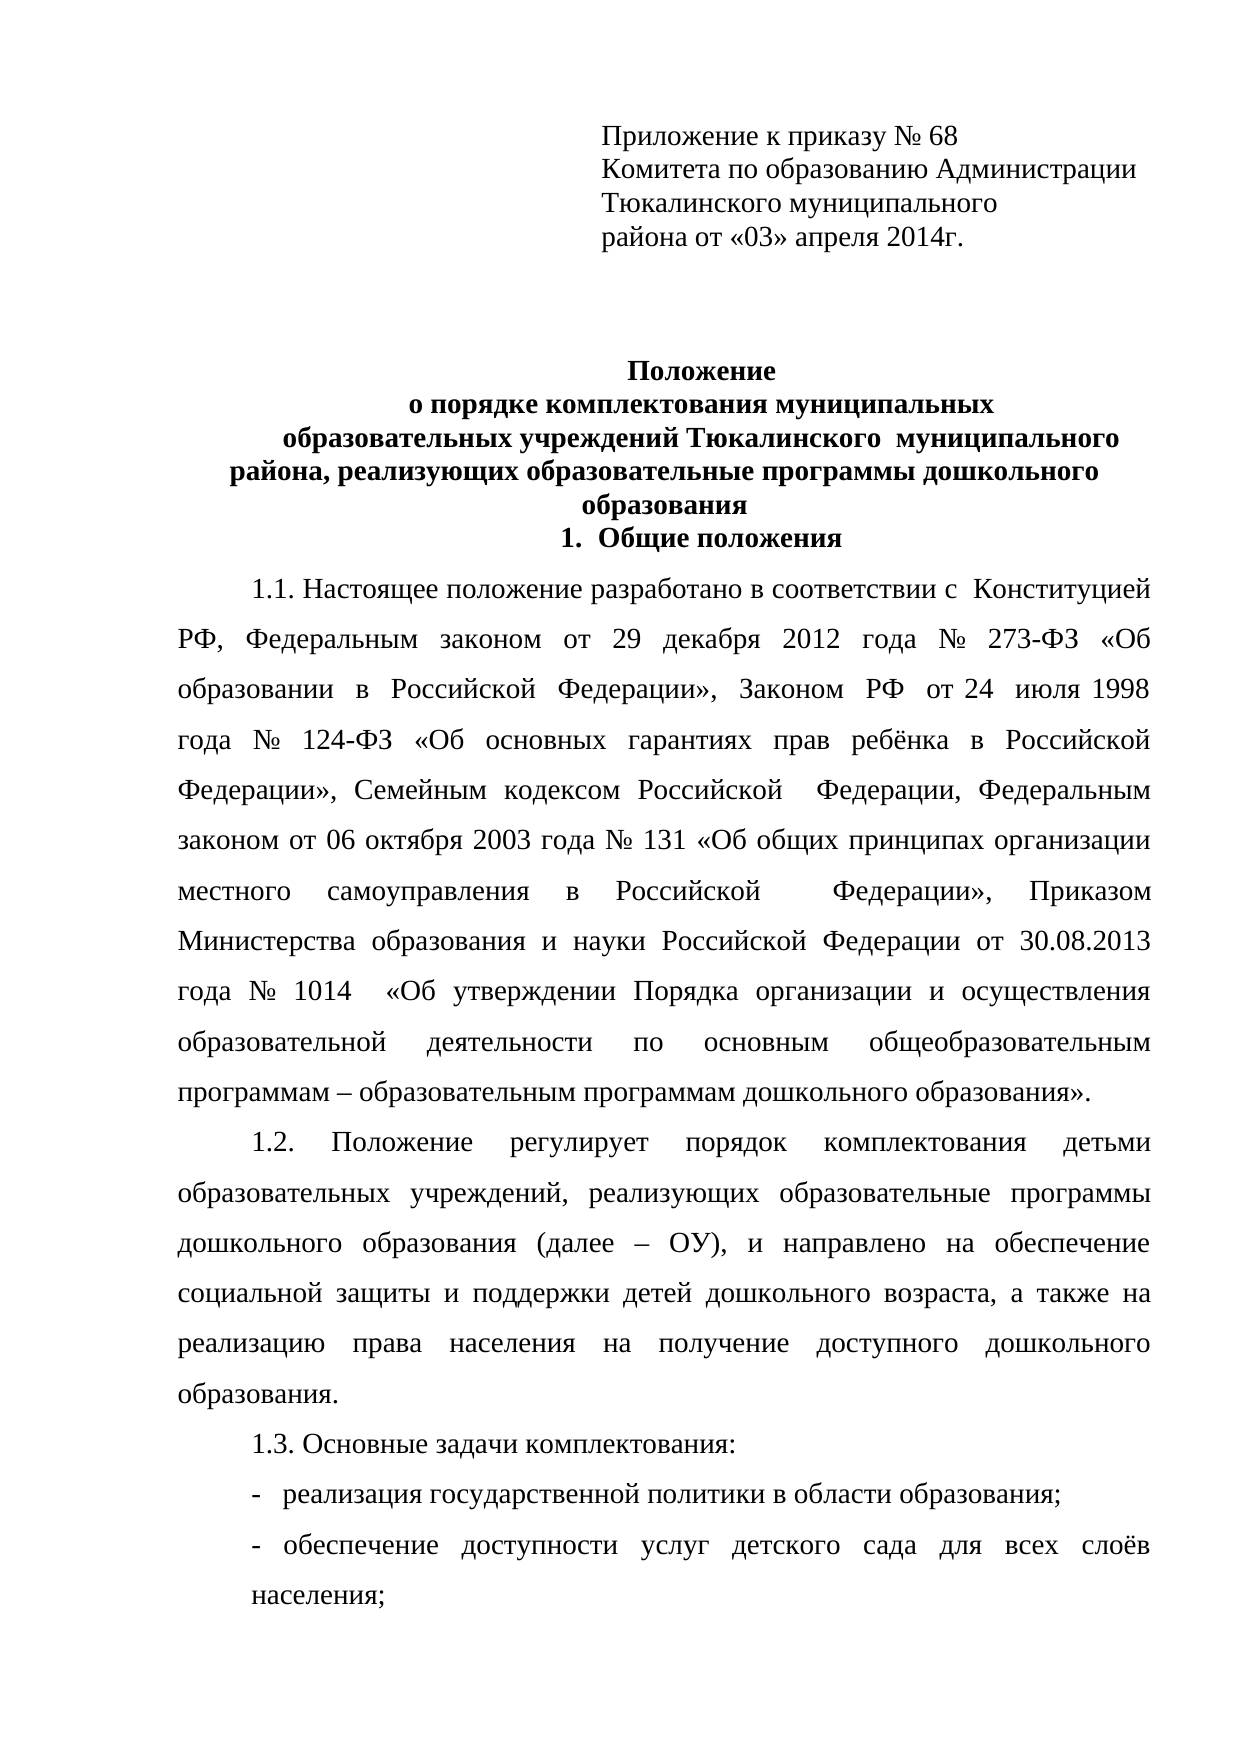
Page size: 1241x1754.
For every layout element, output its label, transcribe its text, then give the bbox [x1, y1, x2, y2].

text - реализация государственной политики в области образования; [177, 1477, 1152, 1510]
text Приложение к приказу № 68 [177, 118, 1152, 152]
text 1.3. Основные задачи комплектования: [177, 1426, 1152, 1460]
text - обеспечение доступности услуг детского сада для всех слоёв населения; [251, 1527, 1152, 1611]
text Положение [177, 353, 1152, 386]
text о порядке комплектования муниципальных [177, 386, 1152, 420]
text 1.1. Настоящее положение разработано в соответствии с Конституцией РФ, Федеральным законом от 29 декабря 2012 года № 273-ФЗ «Об образовании в Российской Федерации», Законом РФ от 24 июля 1998 года № 124-ФЗ «Об основных гарантиях прав ребёнка в Российской Федерации», Семейным кодексом Российской Федерации, Федеральным законом от 06 октября 2003 года № 131 «Об общих принципах организации местного самоуправления в Российской Федерации», Приказом Министерства образования и науки Российской Федерации от 30.08.2013 года № 1014 «Об утверждении Порядка организации и осуществления образовательной деятельности по основным общеобразовательным программам – образовательным программам дошкольного образования». [177, 571, 1152, 1108]
text Тюкалинского муниципального [177, 185, 1152, 219]
text 1.2. Положение регулирует порядок комплектования детьми образовательных учреждений, реализующих образовательные программы дошкольного образования (далее – ОУ), и направлено на обеспечение социальной защиты и поддержки детей дошкольного возраста, а также на реализацию права населения на получение доступного дошкольного образования. [177, 1124, 1152, 1409]
text Комитета по образованию Администрации [177, 152, 1152, 185]
text района от «03» апреля 2014г. [177, 219, 1152, 252]
list Общие положения [251, 521, 1152, 554]
text образовательных учреждений Тюкалинского муниципального района, реализующих образовательные программы дошкольного образования [177, 420, 1152, 521]
